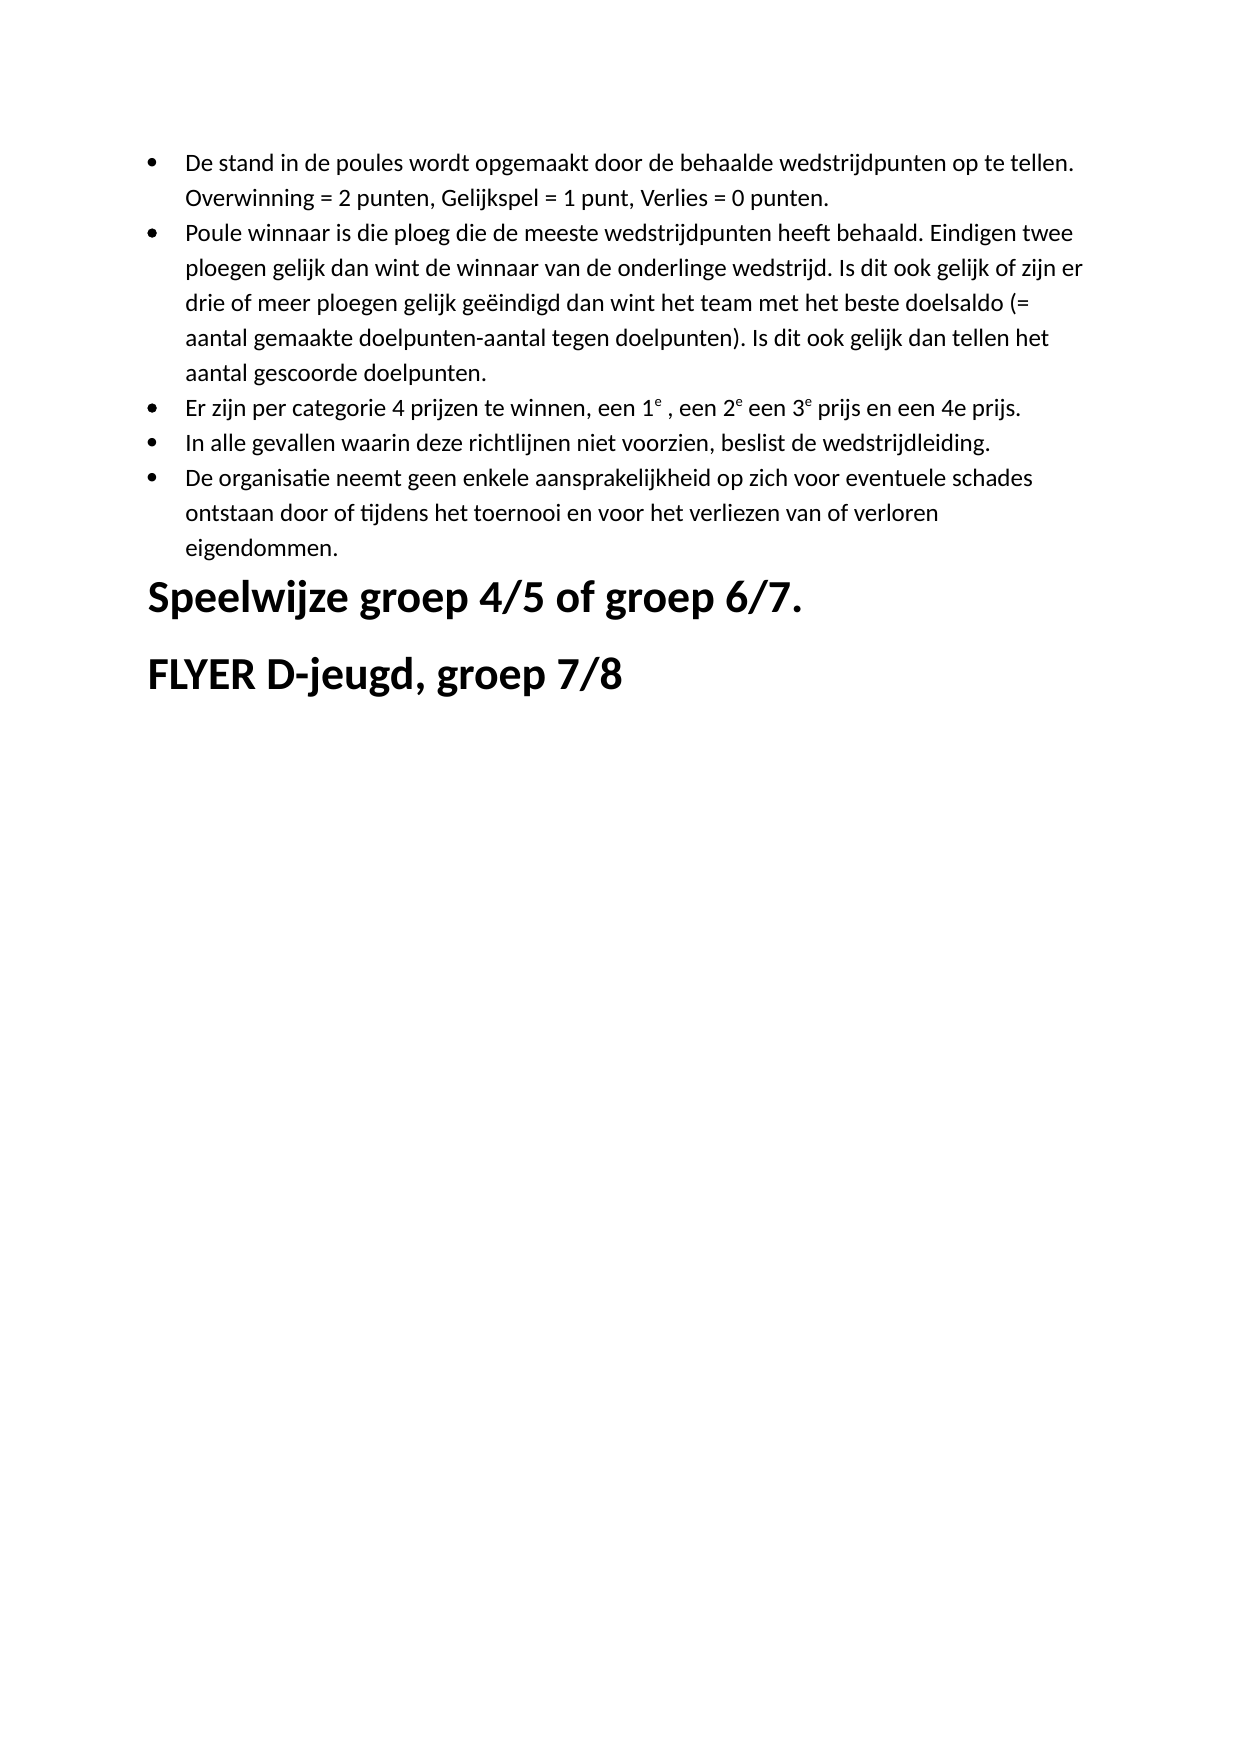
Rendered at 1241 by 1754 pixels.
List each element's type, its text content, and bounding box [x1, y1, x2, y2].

list De organisatie neemt geen enkele aansprakelijkheid op zich voor eventuele schades ontstaan door of tijdens het toernooi en voor het verliezen van of verloren eigendommen. [148, 463, 1093, 563]
list Poule winnaar is die ploeg die de meeste wedstrijdpunten heeft behaald. Eindigen twee ploegen gelijk dan wint de winnaar van de onderlinge wedstrijd. Is dit ook gelijk of zijn er drie of meer ploegen gelijk geëindigd dan wint het team met het beste doelsaldo (= aantal gemaakte doelpunten-aantal tegen doelpunten). Is dit ook gelijk dan tellen het aantal gescoorde doelpunten. [148, 218, 1093, 388]
list Er zijn per categorie 4 prijzen te winnen, een 1e , een 2e een 3e prijs en een 4e prijs. [148, 393, 1093, 423]
text Speelwijze groep 4/5 of groep 6/7. [148, 568, 1093, 623]
list De stand in de poules wordt opgemaakt door de behaalde wedstrijdpunten op te tellen. Overwinning = 2 punten, Gelijkspel = 1 punt, Verlies = 0 punten. [148, 148, 1093, 213]
list In alle gevallen waarin deze richtlijnen niet voorzien, beslist de wedstrijdleiding. [148, 428, 1093, 458]
text FLYER D-jeugd, groep 7/8 [148, 644, 1093, 701]
